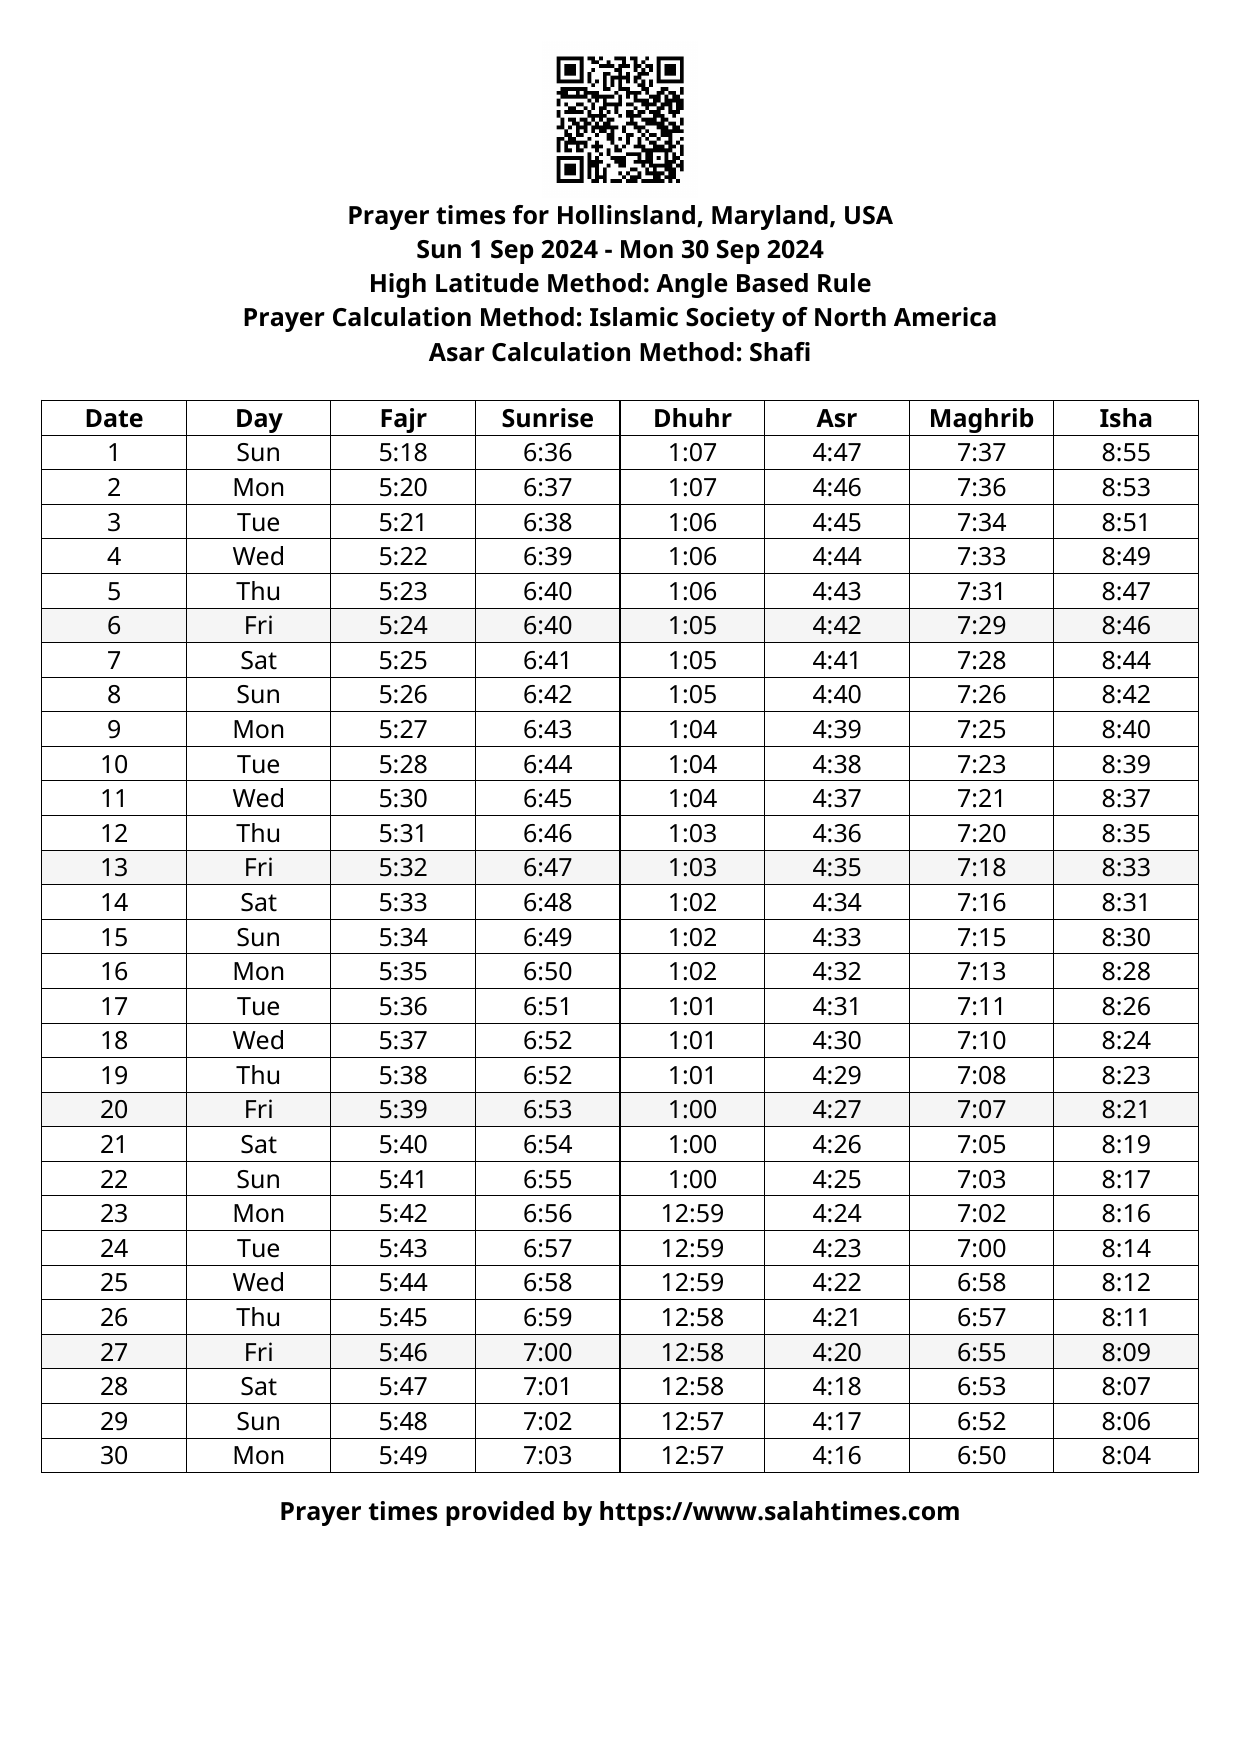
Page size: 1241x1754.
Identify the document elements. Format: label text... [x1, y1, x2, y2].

table_cell Sun [187, 436, 330, 469]
table_cell 5:23 [331, 574, 475, 607]
table_cell 7:05 [910, 1127, 1053, 1161]
table_cell 1 [42, 436, 186, 469]
table_cell 6:46 [476, 816, 619, 849]
table_cell 15 [42, 920, 186, 953]
table_cell Mon [187, 1439, 330, 1472]
table_cell 4:39 [765, 712, 909, 746]
table_cell 12:59 [621, 1196, 764, 1230]
text Prayer times provided by https://www.salahtimes.com [42, 1494, 1198, 1528]
table_cell 5:28 [331, 747, 475, 780]
table_cell 6:44 [476, 747, 619, 780]
table_cell 10 [42, 747, 186, 780]
table_cell 4:41 [765, 643, 909, 677]
table_cell Tue [187, 747, 330, 780]
table_cell 5:26 [331, 678, 475, 711]
table_header Maghrib [910, 401, 1053, 434]
text Prayer times for Hollinsland, Maryland, USA [42, 198, 1198, 232]
table_cell Sat [187, 885, 330, 919]
table_cell 8:30 [1054, 920, 1198, 953]
table_cell 1:02 [621, 920, 764, 953]
table_cell 6:52 [910, 1404, 1053, 1437]
table_cell 20 [42, 1093, 186, 1126]
table_cell 25 [42, 1266, 186, 1299]
table_cell 4:17 [765, 1404, 909, 1437]
table_cell 7:21 [910, 781, 1053, 815]
table_cell 7:00 [910, 1231, 1053, 1264]
table_cell 6:53 [910, 1369, 1053, 1403]
table_cell 5:20 [331, 470, 475, 504]
table_cell 5:27 [331, 712, 475, 746]
table_cell 8:17 [1054, 1162, 1198, 1195]
table_cell 8:06 [1054, 1404, 1198, 1437]
table_cell 4:33 [765, 920, 909, 953]
table_cell 4:26 [765, 1127, 909, 1161]
table_cell 6:47 [476, 851, 619, 884]
table_cell 1:07 [621, 470, 764, 504]
table_cell 5:38 [331, 1058, 475, 1092]
table_cell Mon [187, 954, 330, 988]
table_cell 8:40 [1054, 712, 1198, 746]
table_cell 12:58 [621, 1335, 764, 1368]
table_cell 8:04 [1054, 1439, 1198, 1472]
table_cell 7:37 [910, 436, 1053, 469]
table_cell Fri [187, 1093, 330, 1126]
table_cell 5:36 [331, 989, 475, 1022]
table_cell 6:55 [910, 1335, 1053, 1368]
table_cell 6:45 [476, 781, 619, 815]
table_cell 28 [42, 1369, 186, 1403]
table_cell Sun [187, 678, 330, 711]
table_cell 8:11 [1054, 1300, 1198, 1334]
table_cell 21 [42, 1127, 186, 1161]
table_cell 5:25 [331, 643, 475, 677]
table_cell 1:00 [621, 1093, 764, 1126]
table_cell 5:31 [331, 816, 475, 849]
table_cell 8:35 [1054, 816, 1198, 849]
table_cell Wed [187, 1266, 330, 1299]
table_cell 5:37 [331, 1024, 475, 1057]
table_cell 1:04 [621, 781, 764, 815]
table_cell 5:21 [331, 505, 475, 538]
table_cell 12 [42, 816, 186, 849]
table_cell 6:52 [476, 1024, 619, 1057]
table_header Sunrise [476, 401, 619, 434]
table_cell 1:03 [621, 851, 764, 884]
table_cell 5:42 [331, 1196, 475, 1230]
table_cell 6:58 [476, 1266, 619, 1299]
table_cell 4:34 [765, 885, 909, 919]
table_cell 5:41 [331, 1162, 475, 1195]
table_cell 4:29 [765, 1058, 909, 1092]
table_cell 6:42 [476, 678, 619, 711]
table_cell 5:39 [331, 1093, 475, 1126]
table_cell 8:09 [1054, 1335, 1198, 1368]
table_cell 7:03 [476, 1439, 619, 1472]
table_header Asr [765, 401, 909, 434]
table_cell Fri [187, 1335, 330, 1368]
table_cell 1:06 [621, 505, 764, 538]
table_header Fajr [331, 401, 475, 434]
table_cell 3 [42, 505, 186, 538]
table_cell 6:43 [476, 712, 619, 746]
table_cell 5:47 [331, 1369, 475, 1403]
table_cell 7:13 [910, 954, 1053, 988]
table_cell Sat [187, 643, 330, 677]
table_cell Thu [187, 1058, 330, 1092]
table_cell 6:49 [476, 920, 619, 953]
table_cell 5:18 [331, 436, 475, 469]
table_cell 4:35 [765, 851, 909, 884]
table_cell 7:08 [910, 1058, 1053, 1092]
table_cell 4:46 [765, 470, 909, 504]
table_cell 6:40 [476, 609, 619, 642]
table_cell 7:02 [910, 1196, 1053, 1230]
table_cell 4:27 [765, 1093, 909, 1126]
table_cell Mon [187, 712, 330, 746]
table_cell 7:18 [910, 851, 1053, 884]
table_cell 4:18 [765, 1369, 909, 1403]
table_cell Wed [187, 539, 330, 573]
table_cell Tue [187, 505, 330, 538]
table_cell 1:05 [621, 643, 764, 677]
table_cell 18 [42, 1024, 186, 1057]
table_cell 1:01 [621, 1024, 764, 1057]
table_cell 4:30 [765, 1024, 909, 1057]
table_cell 7:25 [910, 712, 1053, 746]
table_header Date [42, 401, 186, 434]
table_cell 6:38 [476, 505, 619, 538]
table_cell 4:36 [765, 816, 909, 849]
table_cell 7:03 [910, 1162, 1053, 1195]
table_cell 5:40 [331, 1127, 475, 1161]
table_cell Sun [187, 1404, 330, 1437]
table_cell 6:51 [476, 989, 619, 1022]
table_cell 5:24 [331, 609, 475, 642]
table_cell 12:57 [621, 1439, 764, 1472]
table_cell 1:06 [621, 574, 764, 607]
table_cell 7:07 [910, 1093, 1053, 1126]
table_cell 6:57 [910, 1300, 1053, 1334]
table_cell 4:44 [765, 539, 909, 573]
table_cell 8:21 [1054, 1093, 1198, 1126]
table_cell 4:25 [765, 1162, 909, 1195]
table_cell Thu [187, 1300, 330, 1334]
table_cell 8:12 [1054, 1266, 1198, 1299]
table_cell 6:55 [476, 1162, 619, 1195]
table_cell 22 [42, 1162, 186, 1195]
table_cell 4 [42, 539, 186, 573]
table_header Isha [1054, 401, 1198, 434]
table_cell Sat [187, 1127, 330, 1161]
table_cell 6:48 [476, 885, 619, 919]
table_cell 7:02 [476, 1404, 619, 1437]
table_cell 17 [42, 989, 186, 1022]
table_cell 4:24 [765, 1196, 909, 1230]
table_cell 8:46 [1054, 609, 1198, 642]
table_cell 6:36 [476, 436, 619, 469]
table_cell 7:31 [910, 574, 1053, 607]
table_cell 7:33 [910, 539, 1053, 573]
table_cell 1:05 [621, 609, 764, 642]
table_cell 4:23 [765, 1231, 909, 1264]
table_cell 19 [42, 1058, 186, 1092]
table_cell 6:56 [476, 1196, 619, 1230]
table_cell 8:24 [1054, 1024, 1198, 1057]
table_cell 7:26 [910, 678, 1053, 711]
table_cell Tue [187, 989, 330, 1022]
table_cell 8:07 [1054, 1369, 1198, 1403]
table_cell 23 [42, 1196, 186, 1230]
table_cell 7:10 [910, 1024, 1053, 1057]
picture [542, 41, 699, 198]
table_cell 6:52 [476, 1058, 619, 1092]
table_cell 8 [42, 678, 186, 711]
table_cell 1:06 [621, 539, 764, 573]
table_cell Tue [187, 1231, 330, 1264]
table_cell 6:50 [476, 954, 619, 988]
table_cell 6:37 [476, 470, 619, 504]
table_cell 8:42 [1054, 678, 1198, 711]
text Sun 1 Sep 2024 - Mon 30 Sep 2024 [42, 232, 1198, 266]
table_cell 7 [42, 643, 186, 677]
table_cell 4:38 [765, 747, 909, 780]
table_cell 4:45 [765, 505, 909, 538]
table_cell 4:42 [765, 609, 909, 642]
table_cell 8:44 [1054, 643, 1198, 677]
table_cell Wed [187, 1024, 330, 1057]
table_header Dhuhr [621, 401, 764, 434]
table_cell 12:59 [621, 1266, 764, 1299]
table_cell 5 [42, 574, 186, 607]
table_cell 8:23 [1054, 1058, 1198, 1092]
table_cell 1:01 [621, 989, 764, 1022]
table_cell 8:19 [1054, 1127, 1198, 1161]
table_cell 7:20 [910, 816, 1053, 849]
table_cell 8:33 [1054, 851, 1198, 884]
table_cell 5:48 [331, 1404, 475, 1437]
table_cell 8:28 [1054, 954, 1198, 988]
table_cell 5:49 [331, 1439, 475, 1472]
table_cell 26 [42, 1300, 186, 1334]
table_cell 5:30 [331, 781, 475, 815]
table_cell 13 [42, 851, 186, 884]
table_cell 8:49 [1054, 539, 1198, 573]
table_cell 5:45 [331, 1300, 475, 1334]
table_cell 6:41 [476, 643, 619, 677]
table_cell 4:21 [765, 1300, 909, 1334]
table_cell 7:36 [910, 470, 1053, 504]
table_cell 1:04 [621, 747, 764, 780]
table_cell 6:50 [910, 1439, 1053, 1472]
table_cell 24 [42, 1231, 186, 1264]
table_cell 7:34 [910, 505, 1053, 538]
table_cell 2 [42, 470, 186, 504]
table_cell 1:03 [621, 816, 764, 849]
table_cell 5:46 [331, 1335, 475, 1368]
table_cell 1:02 [621, 954, 764, 988]
table_cell 4:20 [765, 1335, 909, 1368]
table_cell 8:47 [1054, 574, 1198, 607]
table_cell 4:40 [765, 678, 909, 711]
table_cell 6 [42, 609, 186, 642]
table_cell 4:22 [765, 1266, 909, 1299]
table_cell 4:47 [765, 436, 909, 469]
table_cell 16 [42, 954, 186, 988]
table_cell 7:16 [910, 885, 1053, 919]
table_cell 7:01 [476, 1369, 619, 1403]
text Asar Calculation Method: Shafi [42, 334, 1198, 368]
table_cell 30 [42, 1439, 186, 1472]
table_cell 4:16 [765, 1439, 909, 1472]
table_cell 5:44 [331, 1266, 475, 1299]
table_cell 8:39 [1054, 747, 1198, 780]
text High Latitude Method: Angle Based Rule [42, 266, 1198, 300]
table_cell 1:00 [621, 1162, 764, 1195]
table_cell Fri [187, 609, 330, 642]
table_cell 1:01 [621, 1058, 764, 1092]
table_cell 8:14 [1054, 1231, 1198, 1264]
table_header Day [187, 401, 330, 434]
table_cell 29 [42, 1404, 186, 1437]
table_cell 5:22 [331, 539, 475, 573]
table_cell 1:05 [621, 678, 764, 711]
table_cell 9 [42, 712, 186, 746]
table_cell 5:33 [331, 885, 475, 919]
table_cell 7:11 [910, 989, 1053, 1022]
table_cell 1:07 [621, 436, 764, 469]
table_cell 4:31 [765, 989, 909, 1022]
table_cell 1:00 [621, 1127, 764, 1161]
table_cell 6:53 [476, 1093, 619, 1126]
table_cell 7:00 [476, 1335, 619, 1368]
table_cell 27 [42, 1335, 186, 1368]
text Prayer Calculation Method: Islamic Society of North America [42, 300, 1198, 334]
table_cell 5:34 [331, 920, 475, 953]
table_cell 5:35 [331, 954, 475, 988]
table_cell Wed [187, 781, 330, 815]
table_cell Fri [187, 851, 330, 884]
table_cell 8:51 [1054, 505, 1198, 538]
table_cell Sat [187, 1369, 330, 1403]
table_cell 8:53 [1054, 470, 1198, 504]
table_cell Sun [187, 920, 330, 953]
table_cell 7:23 [910, 747, 1053, 780]
table_cell 12:57 [621, 1404, 764, 1437]
table_cell 8:26 [1054, 989, 1198, 1022]
table_cell 7:15 [910, 920, 1053, 953]
table_cell 14 [42, 885, 186, 919]
table_cell 6:54 [476, 1127, 619, 1161]
table_cell 5:43 [331, 1231, 475, 1264]
table_cell 8:16 [1054, 1196, 1198, 1230]
table_cell 6:58 [910, 1266, 1053, 1299]
table_cell 1:04 [621, 712, 764, 746]
table_cell Mon [187, 1196, 330, 1230]
table_cell 8:37 [1054, 781, 1198, 815]
table_cell Thu [187, 816, 330, 849]
table_cell 4:43 [765, 574, 909, 607]
table_cell 6:57 [476, 1231, 619, 1264]
table_cell 4:37 [765, 781, 909, 815]
table_cell 12:59 [621, 1231, 764, 1264]
table_cell 6:40 [476, 574, 619, 607]
table_cell 12:58 [621, 1300, 764, 1334]
table_cell 6:59 [476, 1300, 619, 1334]
table_cell 7:28 [910, 643, 1053, 677]
table_cell 8:31 [1054, 885, 1198, 919]
table_cell 11 [42, 781, 186, 815]
table_cell 4:32 [765, 954, 909, 988]
table_cell Mon [187, 470, 330, 504]
table_cell Thu [187, 574, 330, 607]
table_cell 6:39 [476, 539, 619, 573]
table_cell 1:02 [621, 885, 764, 919]
table_cell 12:58 [621, 1369, 764, 1403]
table_cell 8:55 [1054, 436, 1198, 469]
table_cell 5:32 [331, 851, 475, 884]
table_cell 7:29 [910, 609, 1053, 642]
table_cell Sun [187, 1162, 330, 1195]
